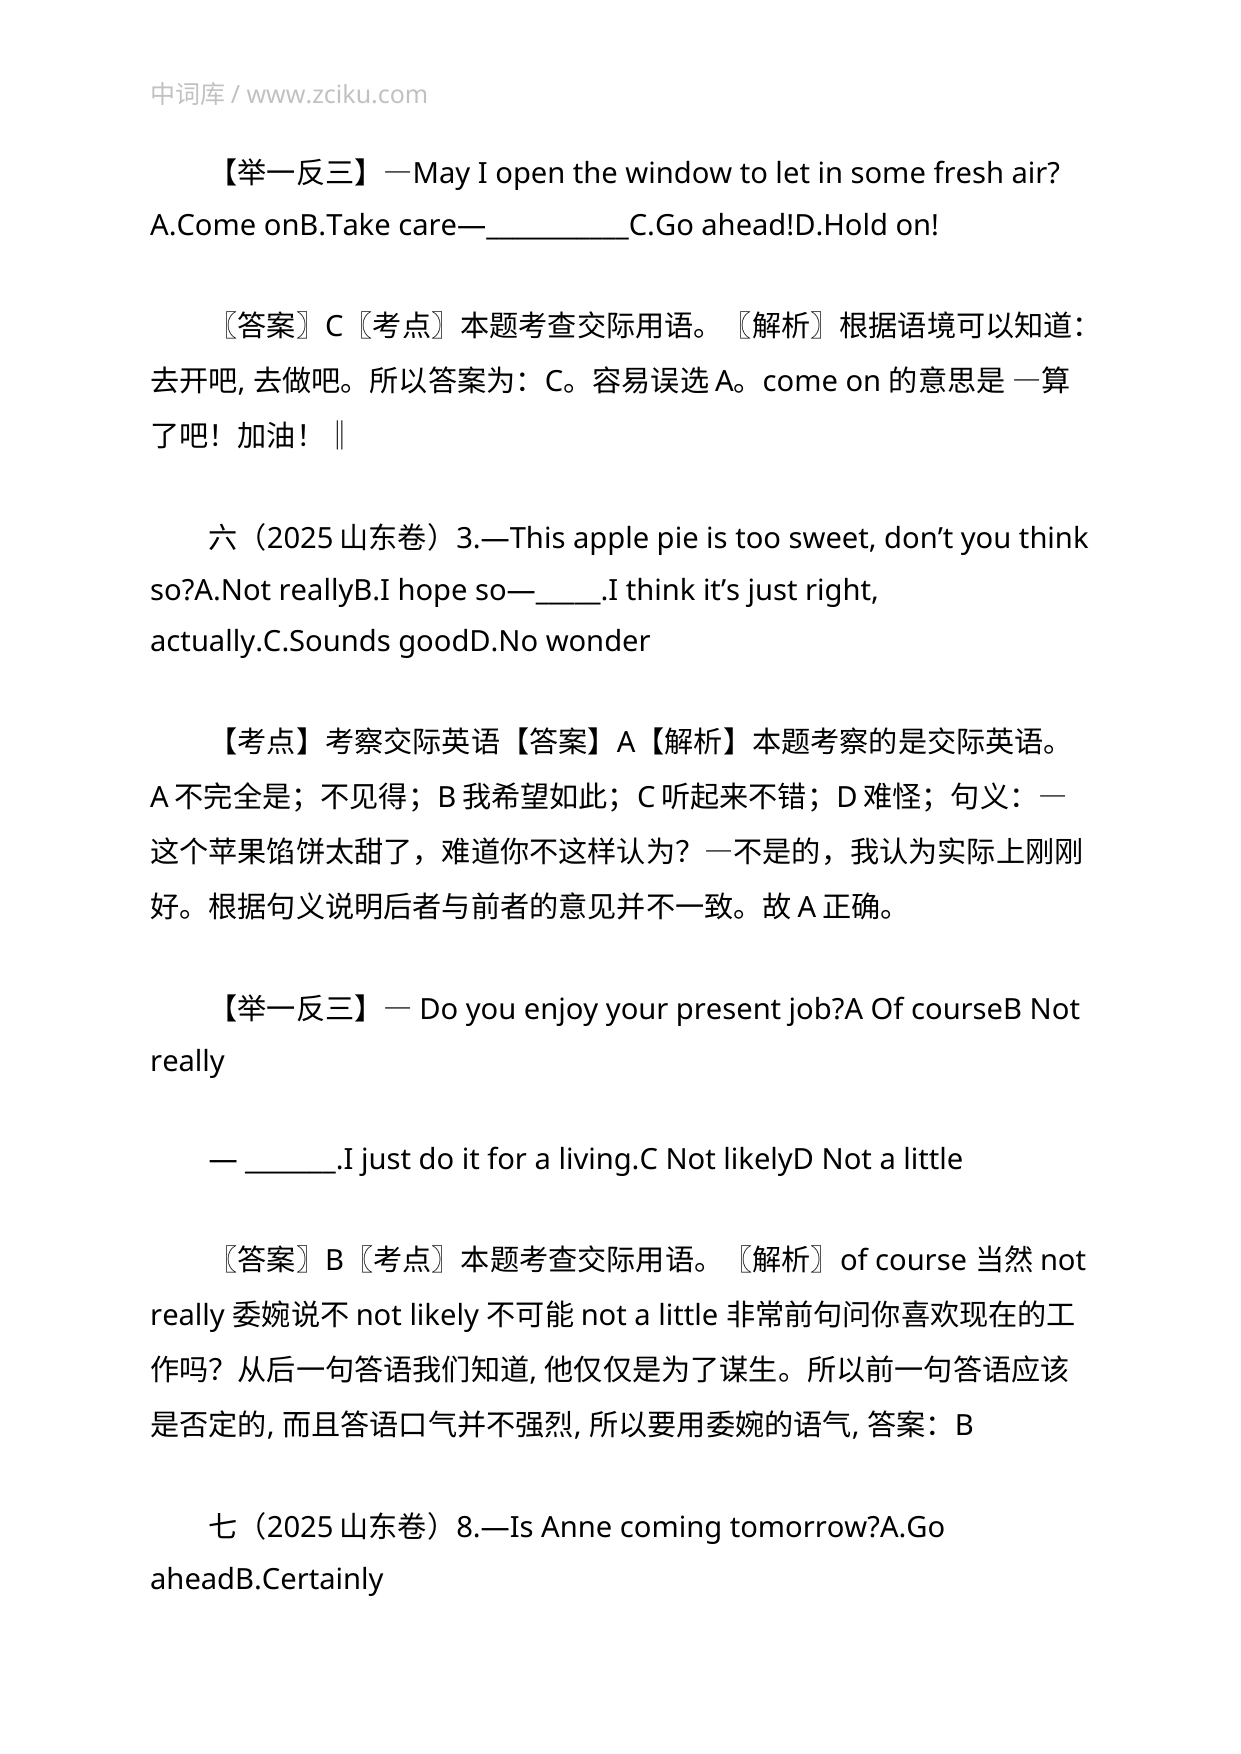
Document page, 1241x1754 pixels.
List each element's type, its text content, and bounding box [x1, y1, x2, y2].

text 〖答案〗C〖考点〗本题考查交际用语。〖解析〗根据语境可以知道：去开吧, 去做吧。所以答案为：C。容易误选A。come on 的意思是 ―算了吧！加油！‖ [150, 303, 1090, 455]
text 【举一反三】— Do you enjoy your present job?A Of courseB Not really [150, 986, 1090, 1079]
text 【举一反三】—May I open the window to let in some fresh air?A.Come onB.Take care—___________C.Go ahead!D.Hold on! [150, 150, 1090, 244]
text 六（2025山东卷）3.—This apple pie is too sweet, don’t you think so?A.Not reallyB.I hope so—_____.I think it’s just right, actually.C.Sounds goodD.No wonder [150, 514, 1090, 660]
text 【考点】考察交际英语【答案】A【解析】本题考察的是交际英语。A不完全是；不见得；B我希望如此；C听起来不错；D难怪；句义：—这个苹果馅饼太甜了，难道你不这样认为？—不是的，我认为实际上刚刚好。根据句义说明后者与前者的意见并不一致。故A正确。 [150, 719, 1090, 926]
text — _______.I just do it for a living.C Not likelyD Not a little [150, 1138, 1090, 1178]
text 七（2025山东卷）8.—Is Anne coming tomorrow?A.Go aheadB.Certainly [150, 1504, 1090, 1598]
text 〖答案〗B〖考点〗本题考查交际用语。〖解析〗of course 当然 not really 委婉说不 not likely 不可能 not a little 非常前句问你喜欢现在的工作吗？从后一句答语我们知道, 他仅仅是为了谋生。所以前一句答语应该是否定的, 而且答语口气并不强烈, 所以要用委婉的语气, 答案：B [150, 1237, 1090, 1444]
